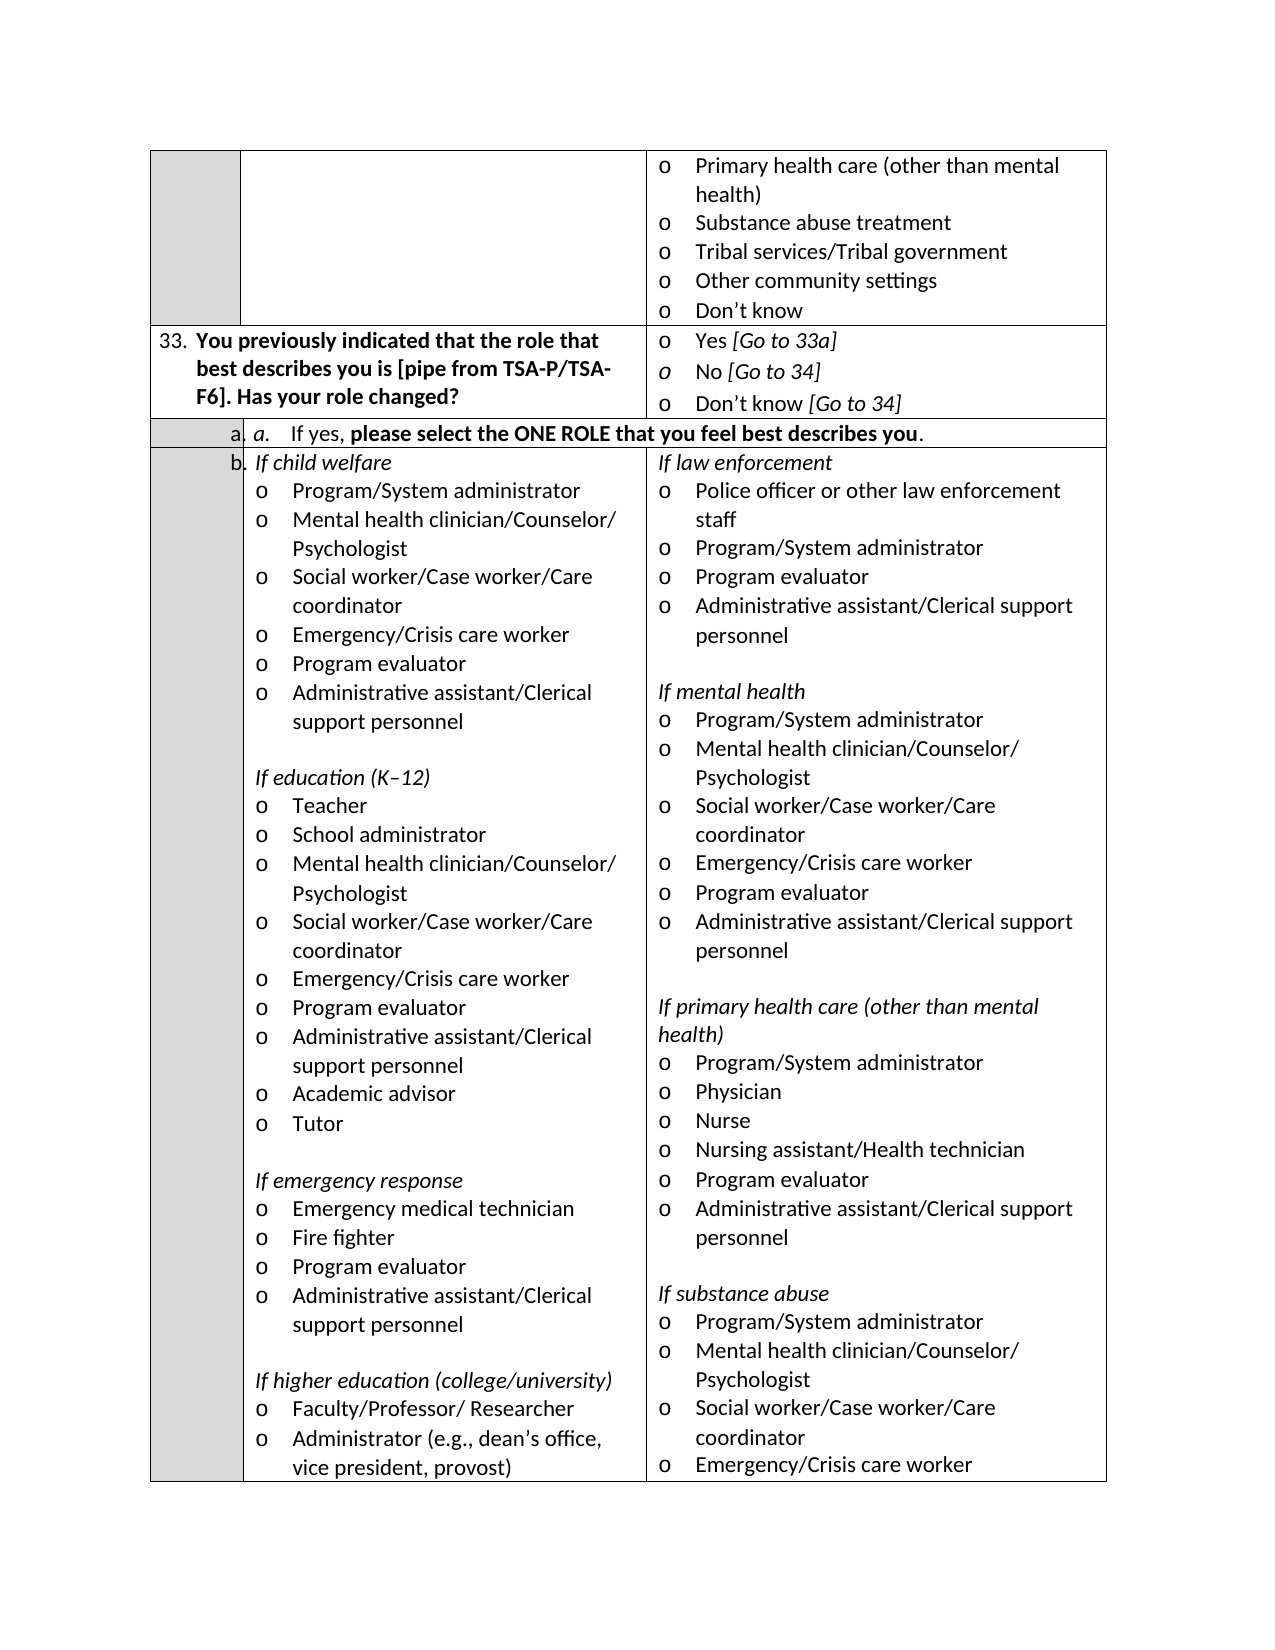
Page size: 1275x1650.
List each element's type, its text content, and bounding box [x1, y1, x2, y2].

table_cell [151, 151, 240, 325]
table_cell You previously indicated that the role that best describes you is [pipe from TSA-P/TSA-F6]. Has your role changed? [151, 326, 646, 418]
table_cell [244, 448, 646, 1481]
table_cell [647, 448, 1106, 1481]
table_cell [151, 419, 243, 447]
table_cell If yes, please select the ONE ROLE that you feel best describes you. [244, 419, 1106, 447]
table_cell [151, 448, 243, 1481]
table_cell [241, 151, 646, 325]
table_cell Yes [Go to 33a] No [Go to 34] Don’t know [Go to 34] [647, 326, 1106, 418]
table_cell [647, 151, 1106, 325]
